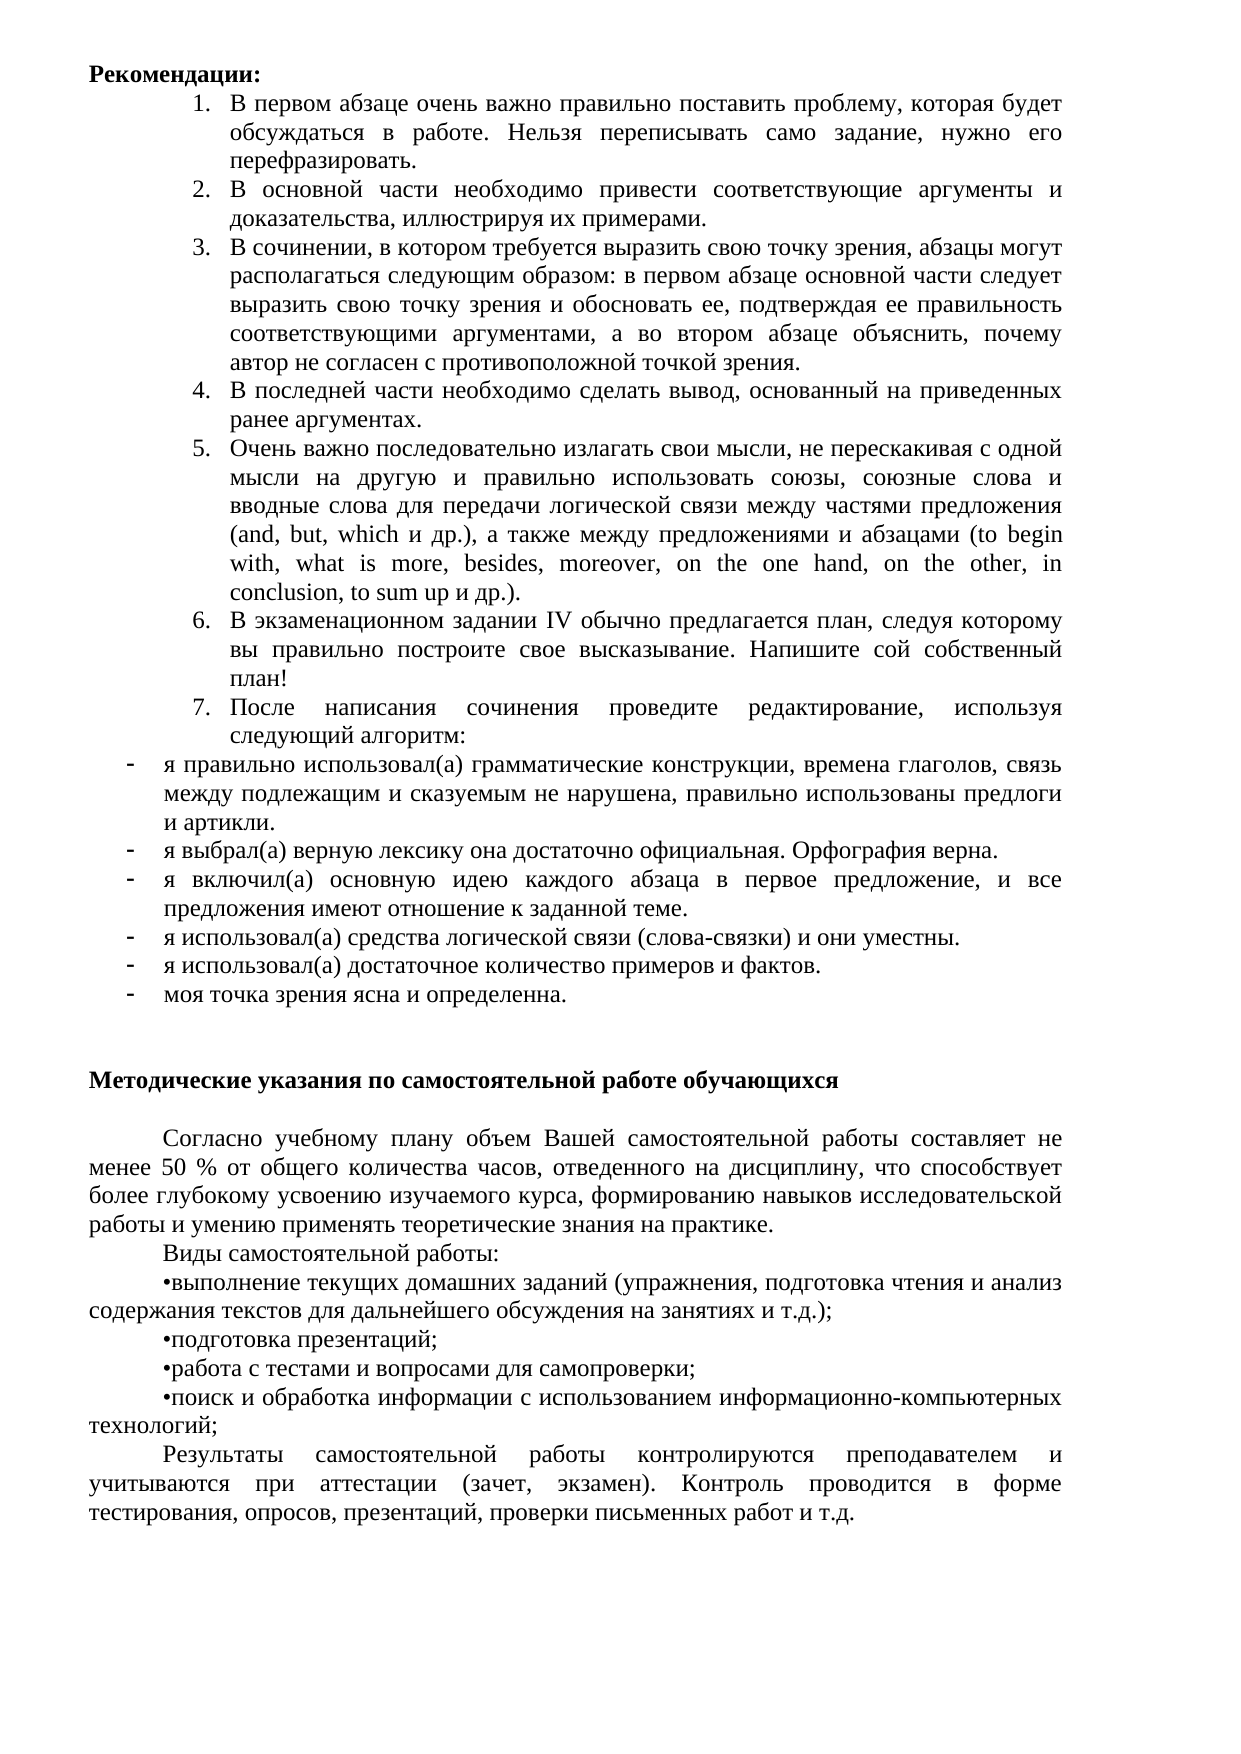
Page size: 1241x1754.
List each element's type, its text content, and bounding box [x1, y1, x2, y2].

text Рекомендации: [89, 59, 1063, 88]
text Согласно учебному плану объем Вашей самостоятельной работы составляет не менее 50 % от общего количества часов, отведенного на дисциплину, что способствует более глубокому усвоению изучаемого курса, формированию навыков исследовательской работы и умению применять теоретические знания на практике. [89, 1123, 1063, 1238]
list я использовал(а) достаточное количество примеров и фактов. [126, 950, 1063, 979]
list В первом абзаце очень важно правильно поставить проблему, которая будет обсуждаться в работе. Нельзя переписывать само задание, нужно его перефразировать. [192, 88, 1063, 174]
list В сочинении, в котором требуется выразить свою точку зрения, абзацы могут располагаться следующим образом: в первом абзаце основной части следует выразить свою точку зрения и обосновать ее, подтверждая ее правильность соответствующими аргументами, а во втором абзаце объяснить, почему автор не согласен с противоположной точкой зрения. [192, 232, 1063, 375]
list После написания сочинения проведите редактирование, используя следующий алгоритм: [192, 692, 1063, 749]
text •подготовка презентаций; [89, 1324, 1063, 1353]
text Результаты самостоятельной работы контролируются преподавателем и учитываются при аттестации (зачет, экзамен). Контроль проводится в форме тестирования, опросов, презентаций, проверки письменных работ и т.д. [89, 1439, 1063, 1525]
list В экзаменационном задании IV обычно предлагается план, следуя которому вы правильно построите свое высказывание. Напишите сой собственный план! [192, 605, 1063, 692]
text •поиск и обработка информации с использованием информационно-компьютерных технологий; [89, 1382, 1063, 1439]
list я правильно использовал(а) грамматические конструкции, времена глаголов, связь между подлежащим и сказуемым не нарушена, правильно использованы предлоги и артикли. [126, 749, 1063, 835]
text •работа с тестами и вопросами для самопроверки; [89, 1353, 1063, 1382]
list Очень важно последовательно излагать свои мысли, не перескакивая с одной мысли на другую и правильно использовать союзы, союзные слова и вводные слова для передачи логической связи между частями предложения (and, but, which и др.), а также между предложениями и абзацами (to begin with, what is more, besides, moreover, on the one hand, on the other, in conclusion, to sum up и др.). [192, 433, 1063, 605]
list моя точка зрения ясна и определенна. [126, 979, 1063, 1008]
list В последней части необходимо сделать вывод, основанный на приведенных ранее аргументах. [192, 375, 1063, 433]
text Виды самостоятельной работы: [89, 1238, 1063, 1267]
text Методические указания по самостоятельной работе обучающихся [89, 1065, 1063, 1094]
text •выполнение текущих домашних заданий (упражнения, подготовка чтения и анализ содержания текстов для дальнейшего обсуждения на занятиях и т.д.); [89, 1267, 1063, 1324]
list В основной части необходимо привести соответствующие аргументы и доказательства, иллюстрируя их примерами. [192, 174, 1063, 232]
list я включил(а) основную идею каждого абзаца в первое предложение, и все предложения имеют отношение к заданной теме. [126, 864, 1063, 922]
list я выбрал(а) верную лексику она достаточно официальная. Орфография верна. [126, 835, 1063, 864]
list я использовал(а) средства логической связи (слова-связки) и они уместны. [126, 922, 1063, 950]
